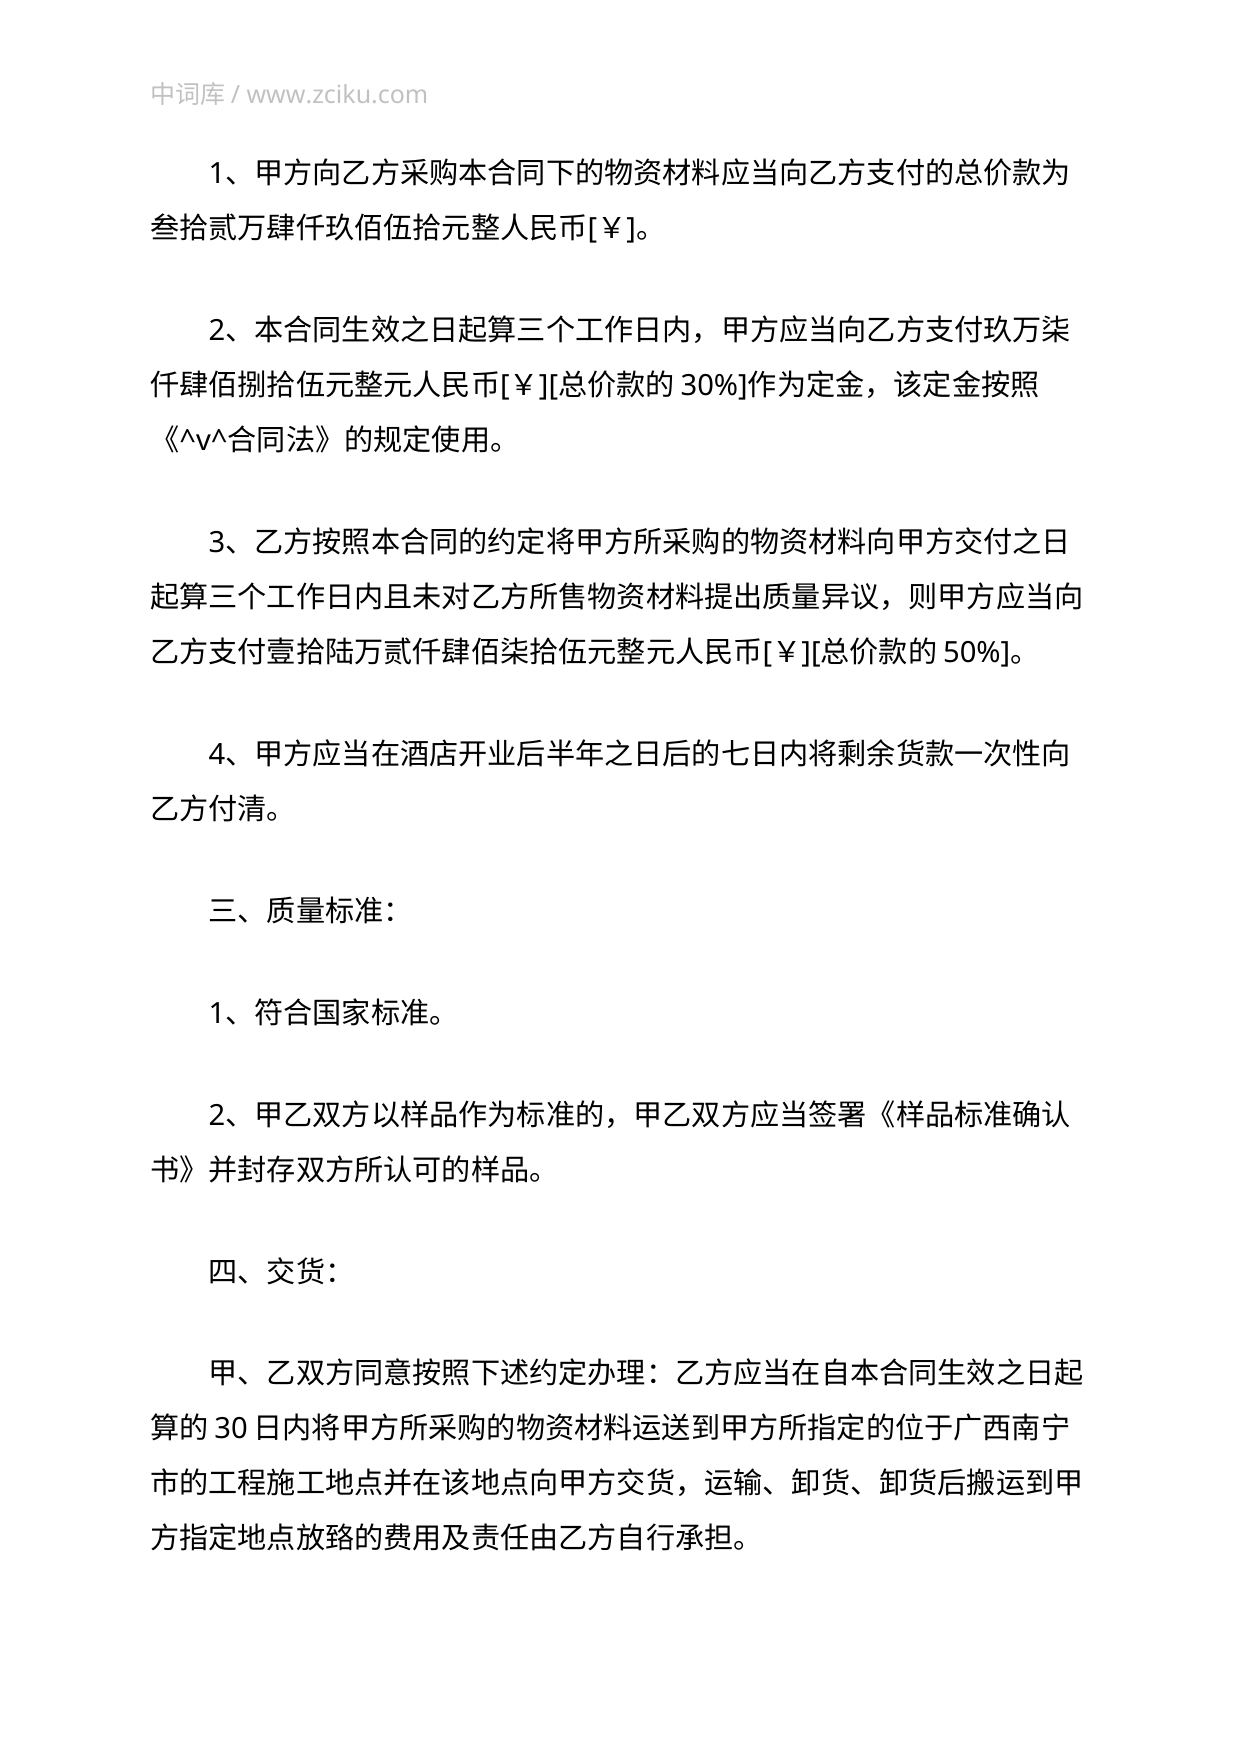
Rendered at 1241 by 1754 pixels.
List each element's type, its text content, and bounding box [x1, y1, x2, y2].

text 甲、乙双方同意按照下述约定办理：乙方应当在自本合同生效之日起算的30日内将甲方所采购的物资材料运送到甲方所指定的位于广西南宁市的工程施工地点并在该地点向甲方交货，运输、卸货、卸货后搬运到甲方指定地点放臵的费用及责任由乙方自行承担。 [150, 1350, 1090, 1557]
text 2、本合同生效之日起算三个工作日内，甲方应当向乙方支付玖万柒仟肆佰捌拾伍元整元人民币[￥][总价款的30%]作为定金，该定金按照《^v^合同法》的规定使用。 [150, 307, 1090, 459]
text 1、符合国家标准。 [150, 989, 1090, 1032]
text 四、交货： [150, 1248, 1090, 1290]
text 4、甲方应当在酒店开业后半年之日后的七日内将剩余货款一次性向乙方付清。 [150, 731, 1090, 828]
text 1、甲方向乙方采购本合同下的物资材料应当向乙方支付的总价款为叁拾贰万肆仟玖佰伍拾元整人民币[￥]。 [150, 150, 1090, 247]
text 2、甲乙双方以样品作为标准的，甲乙双方应当签署《样品标准确认书》并封存双方所认可的样品。 [150, 1091, 1090, 1189]
text 3、乙方按照本合同的约定将甲方所采购的物资材料向甲方交付之日起算三个工作日内且未对乙方所售物资材料提出质量异议，则甲方应当向乙方支付壹拾陆万贰仟肆佰柒拾伍元整元人民币[￥][总价款的50%]。 [150, 519, 1090, 671]
text 三、质量标准： [150, 888, 1090, 930]
